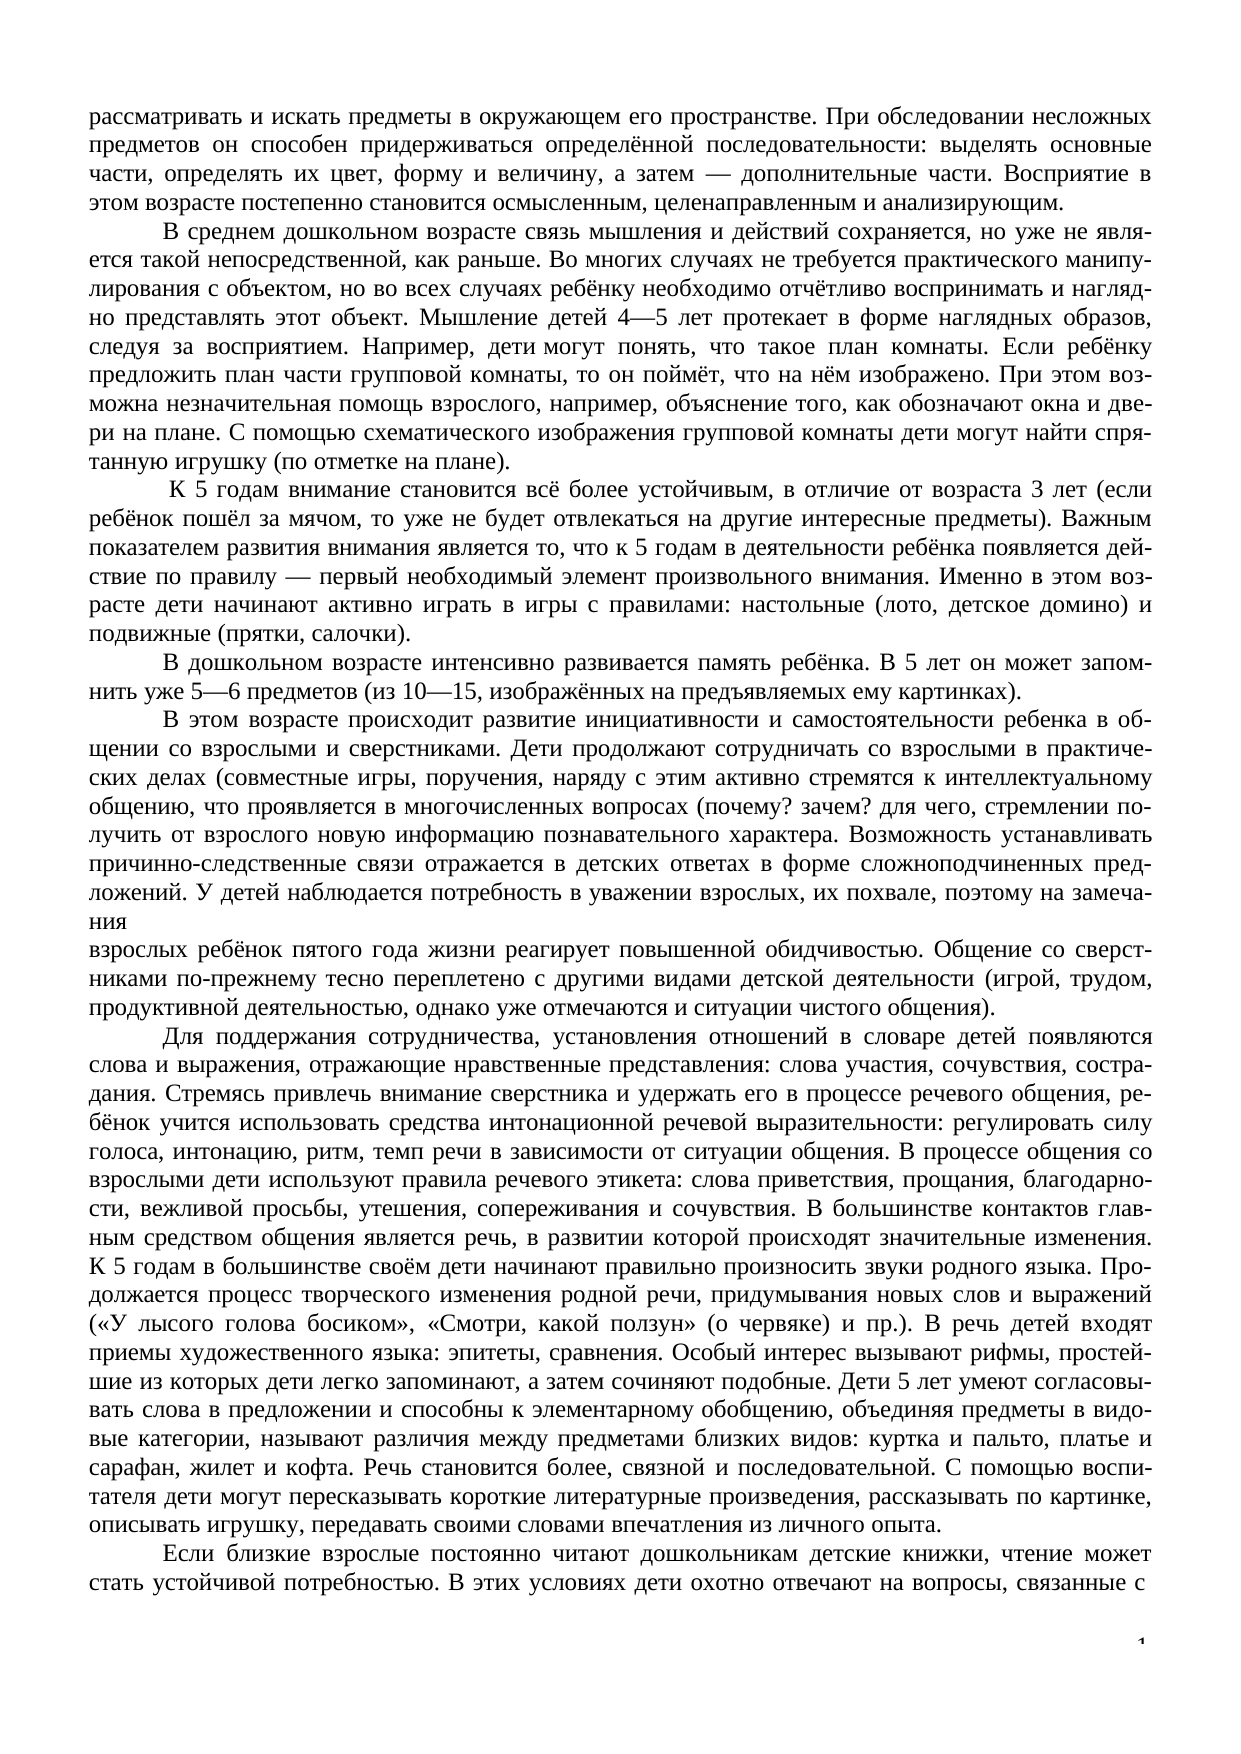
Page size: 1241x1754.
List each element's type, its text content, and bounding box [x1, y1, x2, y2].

text К 5 годам внимание становится всё более устойчивым, в отличие от возраста 3 лет (если ребёнок пошёл за мячом, то уже не будет отвлекаться на другие интересные предметы). Важным показателем развития внимания является то, что к 5 годам в деятельности ребёнка появляется дей- ствие по правилу — первый необходимый элемент произвольного внимания. Именно в этом воз- расте дети начинают активно играть в игры с правилами: настольные (лото, детское домино) и подвижные (прятки, салочки). [89, 474, 1153, 647]
text Для поддержания сотрудничества, установления отношений в словаре детей появляются слова и выражения, отражающие нравственные представления: слова участия, сочувствия, состра- дания. Стремясь привлечь внимание сверстника и удержать его в процессе речевого общения, ре- бёнок учится использовать средства интонационной речевой выразительности: регулировать силу голоса, интонацию, ритм, темп речи в зависимости от ситуации общения. В процессе общения со взрослыми дети используют правила речевого этикета: слова приветствия, прощания, благодарно- сти, вежливой просьбы, утешения, сопереживания и сочувствия. В большинстве контактов глав- ным средством общения является речь, в развитии которой происходят значительные изменения. К 5 годам в большинстве своём дети начинают правильно произносить звуки родного языка. Про- должается процесс творческого изменения родной речи, придумывания новых слов и выражений («У лысого голова босиком», «Смотри, какой ползун» (о червяке) и пр.). В речь детей входят приемы художественного языка: эпитеты, сравнения. Особый интерес вызывают рифмы, простей- шие из которых дети легко запоминают, а затем сочиняют подобные. Дети 5 лет умеют согласовы- вать слова в предложении и способны к элементарному обобщению, объединяя предметы в видо- вые категории, называют различия между предметами близких видов: куртка и пальто, платье и сарафан, жилет и кофта. Речь становится более, связной и последовательной. С помощью воспи- тателя дети могут пересказывать короткие литературные произведения, рассказывать по картинке, описывать игрушку, передавать своими словами впечатления из личного опыта. [89, 1021, 1152, 1538]
text В этом возрасте происходит развитие инициативности и самостоятельности ребенка в об- щении со взрослыми и сверстниками. Дети продолжают сотрудничать со взрослыми в практиче- ских делах (совместные игры, поручения, наряду с этим активно стремятся к интеллектуальному общению, что проявляется в многочисленных вопросах (почему? зачем? для чего, стремлении по- лучить от взрослого новую информацию познавательного характера. Возможность устанавливать причинно-следственные связи отражается в детских ответах в форме сложноподчиненных пред- ложений. У детей наблюдается потребность в уважении взрослых, их похвале, поэтому на замеча- ния [89, 704, 1153, 934]
text взрослых ребёнок пятого года жизни реагирует повышенной обидчивостью. Общение со сверст- никами по-прежнему тесно переплетено с другими видами детской деятельности (игрой, трудом, продуктивной деятельностью, однако уже отмечаются и ситуации чистого общения). [89, 934, 1152, 1021]
text Если близкие взрослые постоянно читают дошкольникам детские книжки, чтение может стать устойчивой потребностью. В этих условиях дети охотно отвечают на вопросы, связанные с [89, 1538, 1151, 1596]
text рассматривать и искать предметы в окружающем его пространстве. При обследовании несложных предметов он способен придерживаться определённой последовательности: выделять основные части, определять их цвет, форму и величину, а затем — дополнительные части. Восприятие в этом возрасте постепенно становится осмысленным, целенаправленным и анализирующим. [89, 101, 1152, 216]
text В среднем дошкольном возрасте связь мышления и действий сохраняется, но уже не явля- ется такой непосредственной, как раньше. Во многих случаях не требуется практического манипу- лирования с объектом, но во всех случаях ребёнку необходимо отчётливо воспринимать и нагляд- но представлять этот объект. Мышление детей 4—5 лет протекает в форме наглядных образов, следуя за восприятием. Например, дети могут понять, что такое план комнаты. Если ребёнку предложить план части групповой комнаты, то он поймёт, что на нём изображено. При этом воз- можна незначительная помощь взрослого, например, объяснение того, как обозначают окна и две- ри на плане. С помощью схематического изображения групповой комнаты дети могут найти спря- танную игрушку (по отметке на плане). [89, 216, 1152, 474]
text В дошкольном возрасте интенсивно развивается память ребёнка. В 5 лет он может запом- нить уже 5—6 предметов (из 10—15, изображённых на предъявляемых ему картинках). [89, 647, 1152, 704]
